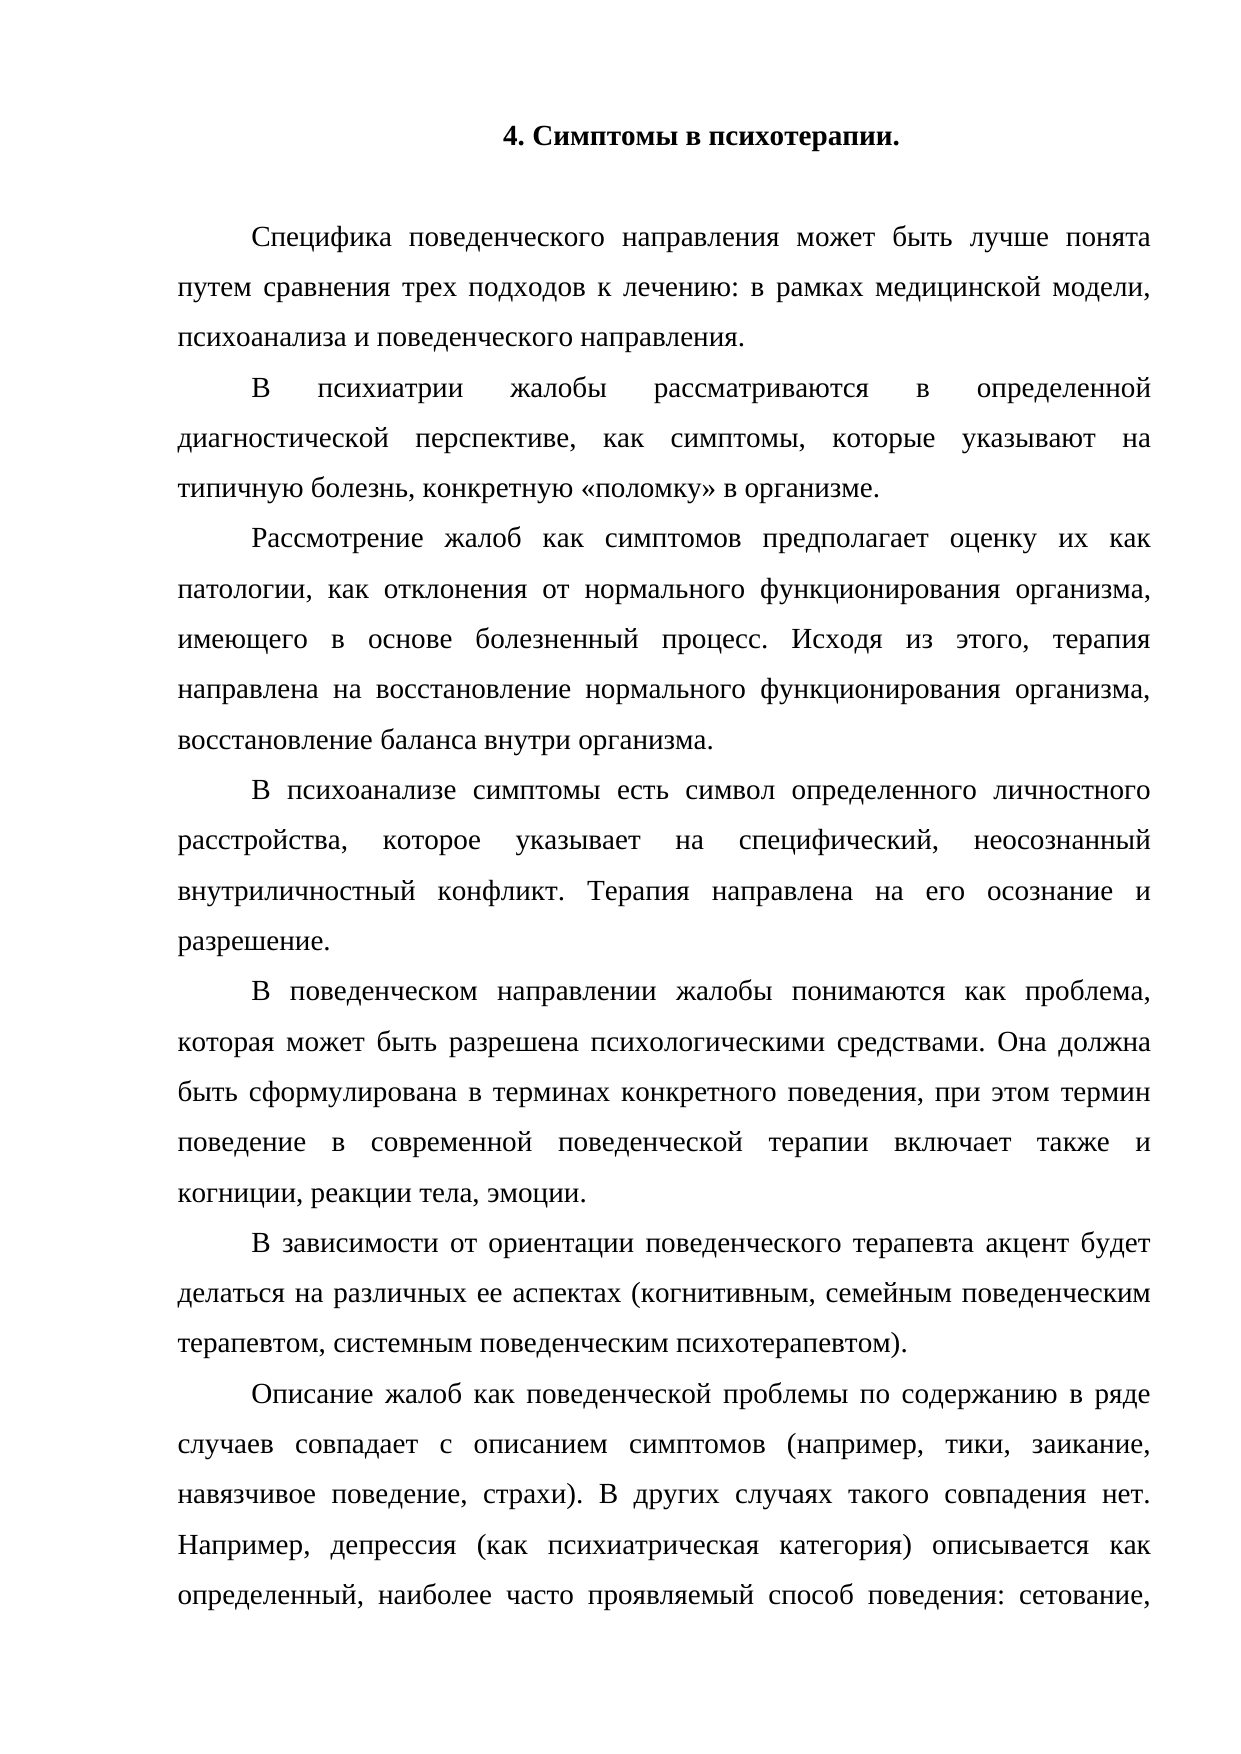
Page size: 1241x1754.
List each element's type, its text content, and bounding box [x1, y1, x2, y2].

text В психиатрии жалобы рассматриваются в определенной диагностической перспективе, как симптомы, которые указывают на типичную болезнь, конкретную «поломку» в организме. [177, 370, 1152, 504]
text В поведенческом направлении жалобы понимаются как проблема, которая может быть разрешена психологическими средствами. Она должна быть сформулирована в терминах конкретного поведения, при этом термин поведение в современной поведенческой терапии включает также и когниции, реакции тела, эмоции. [177, 973, 1152, 1208]
text 4. Симптомы в психотерапии. [177, 118, 1152, 152]
text В зависимости от ориентации поведенческого терапевта акцент будет делаться на различных ее аспектах (когнитивным, семейным поведенческим терапевтом, системным поведенческим психотерапевтом). [177, 1225, 1152, 1359]
text В психоанализе симптомы есть символ определенного личностного расстройства, которое указывает на специфический, неосознанный внутриличностный конфликт. Терапия направлена на его осознание и разрешение. [177, 772, 1152, 957]
text Специфика поведенческого направления может быть лучше понята путем сравнения трех подходов к лечению: в рамках медицинской модели, психоанализа и поведенческого направления. [177, 219, 1152, 353]
text Рассмотрение жалоб как симптомов предполагает оценку их как патологии, как отклонения от нормального функционирования организма, имеющего в основе болезненный процесс. Исходя из этого, терапия направлена на восстановление нормального функционирования организма, восстановление баланса внутри организма. [177, 521, 1152, 755]
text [177, 1376, 1152, 1611]
